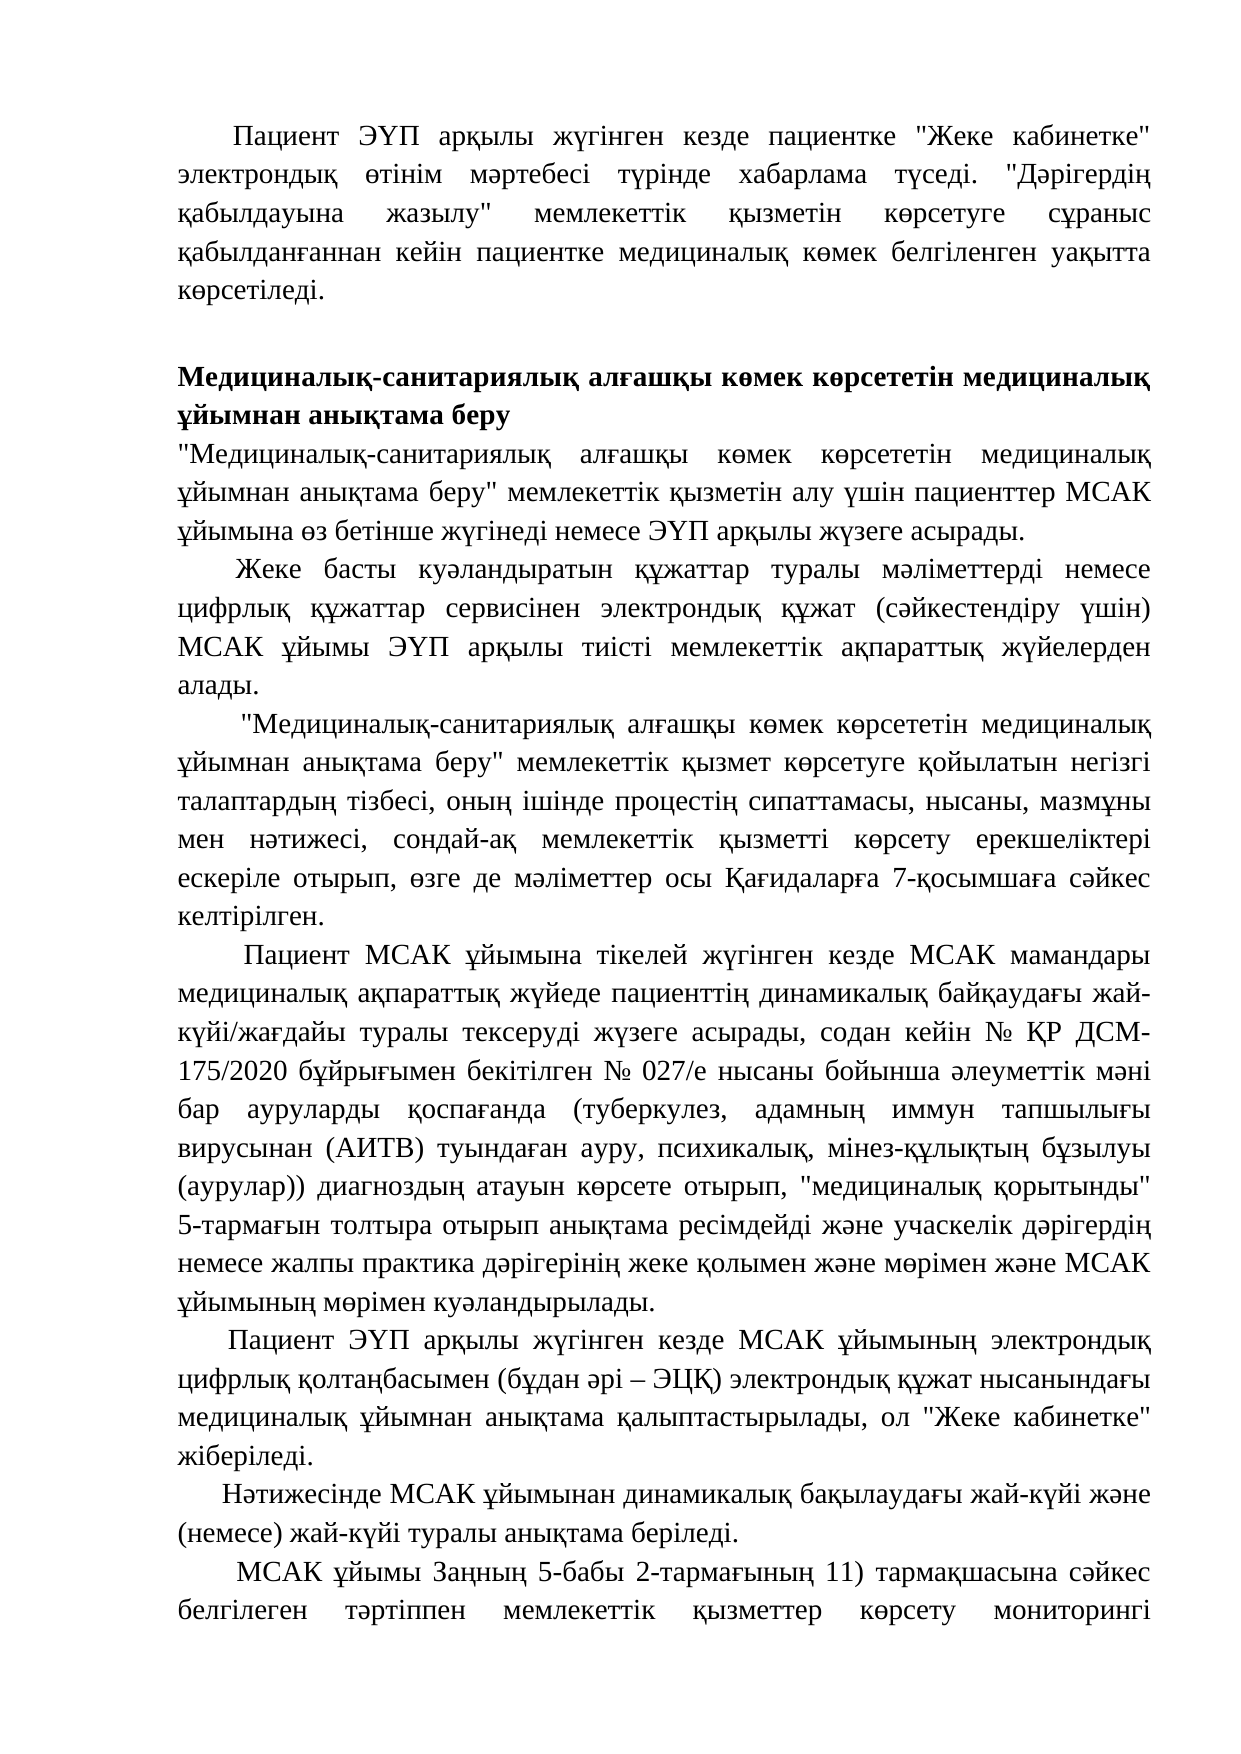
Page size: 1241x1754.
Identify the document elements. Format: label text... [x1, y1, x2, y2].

text "Медициналық-санитариялық алғашқы көмек көрсететін медициналық ұйымнан анықтама беру" мемлекеттік қызмет көрсетуге қойылатын негізгі талаптардың тізбесі, оның ішінде процестің сипаттамасы, нысаны, мазмұны мен нәтижесі, сондай-ақ мемлекеттік қызметті көрсету ерекшеліктері ескеріле отырып, өзге де мәліметтер осы Қағидаларға 7-қосымшаға сәйкес келтірілген. [177, 706, 1152, 932]
text Жеке басты куәландыратын құжаттар туралы мәліметтерді немесе цифрлық құжаттар сервисінен электрондық құжат (сәйкестендіру үшін) МСАК ұйымы ЭҮП арқылы тиісті мемлекеттік ақпараттық жүйелерден алады. [177, 552, 1152, 701]
text Нәтижесінде МСАК ұйымынан динамикалық бақылаудағы жай-күйі және (немесе) жай-күйі туралы анықтама беріледі. [177, 1477, 1152, 1549]
text "Медициналық-санитариялық алғашқы көмек көрсететін медициналық ұйымнан анықтама беру" мемлекеттік қызметін алу үшін пациенттер МСАК ұйымына өз бетінше жүгінеді немесе ЭҮП арқылы жүзеге асырады. [177, 436, 1152, 547]
text Пациент ЭҮП арқылы жүгінген кезде пациентке "Жеке кабинетке" электрондық өтінім мәртебесі түрінде хабарлама түседі. "Дәрігердің қабылдауына жазылу" мемлекеттік қызметін көрсетуге сұраныс қабылданғаннан кейін пациентке медициналық көмек белгіленген уақытта көрсетіледі. [177, 118, 1152, 306]
text Пациент ЭҮП арқылы жүгінген кезде МСАК ұйымының электрондық цифрлық қолтаңбасымен (бұдан әрі – ЭЦҚ) электрондық құжат нысанындағы медициналық ұйымнан анықтама қалыптастырылады, ол "Жеке кабинетке" жіберіледі. [177, 1322, 1152, 1472]
text Медициналық-санитариялық алғашқы көмек көрсететін медициналық ұйымнан анықтама беру [177, 392, 1152, 431]
text Пациент МСАК ұйымына тікелей жүгінген кезде МСАК мамандары медициналық ақпараттық жүйеде пациенттің динамикалық байқаудағы жай-күйі/жағдайы туралы тексеруді жүзеге асырады, содан кейін № ҚР ДСМ-175/2020 бұйрығымен бекітілген № 027/е нысаны бойынша әлеуметтік мәні бар ауруларды қоспағанда (туберкулез, адамның иммун тапшылығы вирусынан (АИТВ) туындаған ауру, психикалық, мінез-құлықтың бұзылуы (аурулар)) диагноздың атауын көрсете отырып, "медициналық қорытынды" 5-тармағын толтыра отырып анықтама ресімдейді және учаскелік дәрігердің немесе жалпы практика дәрігерінің жеке қолымен және мөрімен және МСАК ұйымының мөрімен куәландырылады. [177, 937, 1152, 1317]
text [177, 1554, 1152, 1626]
